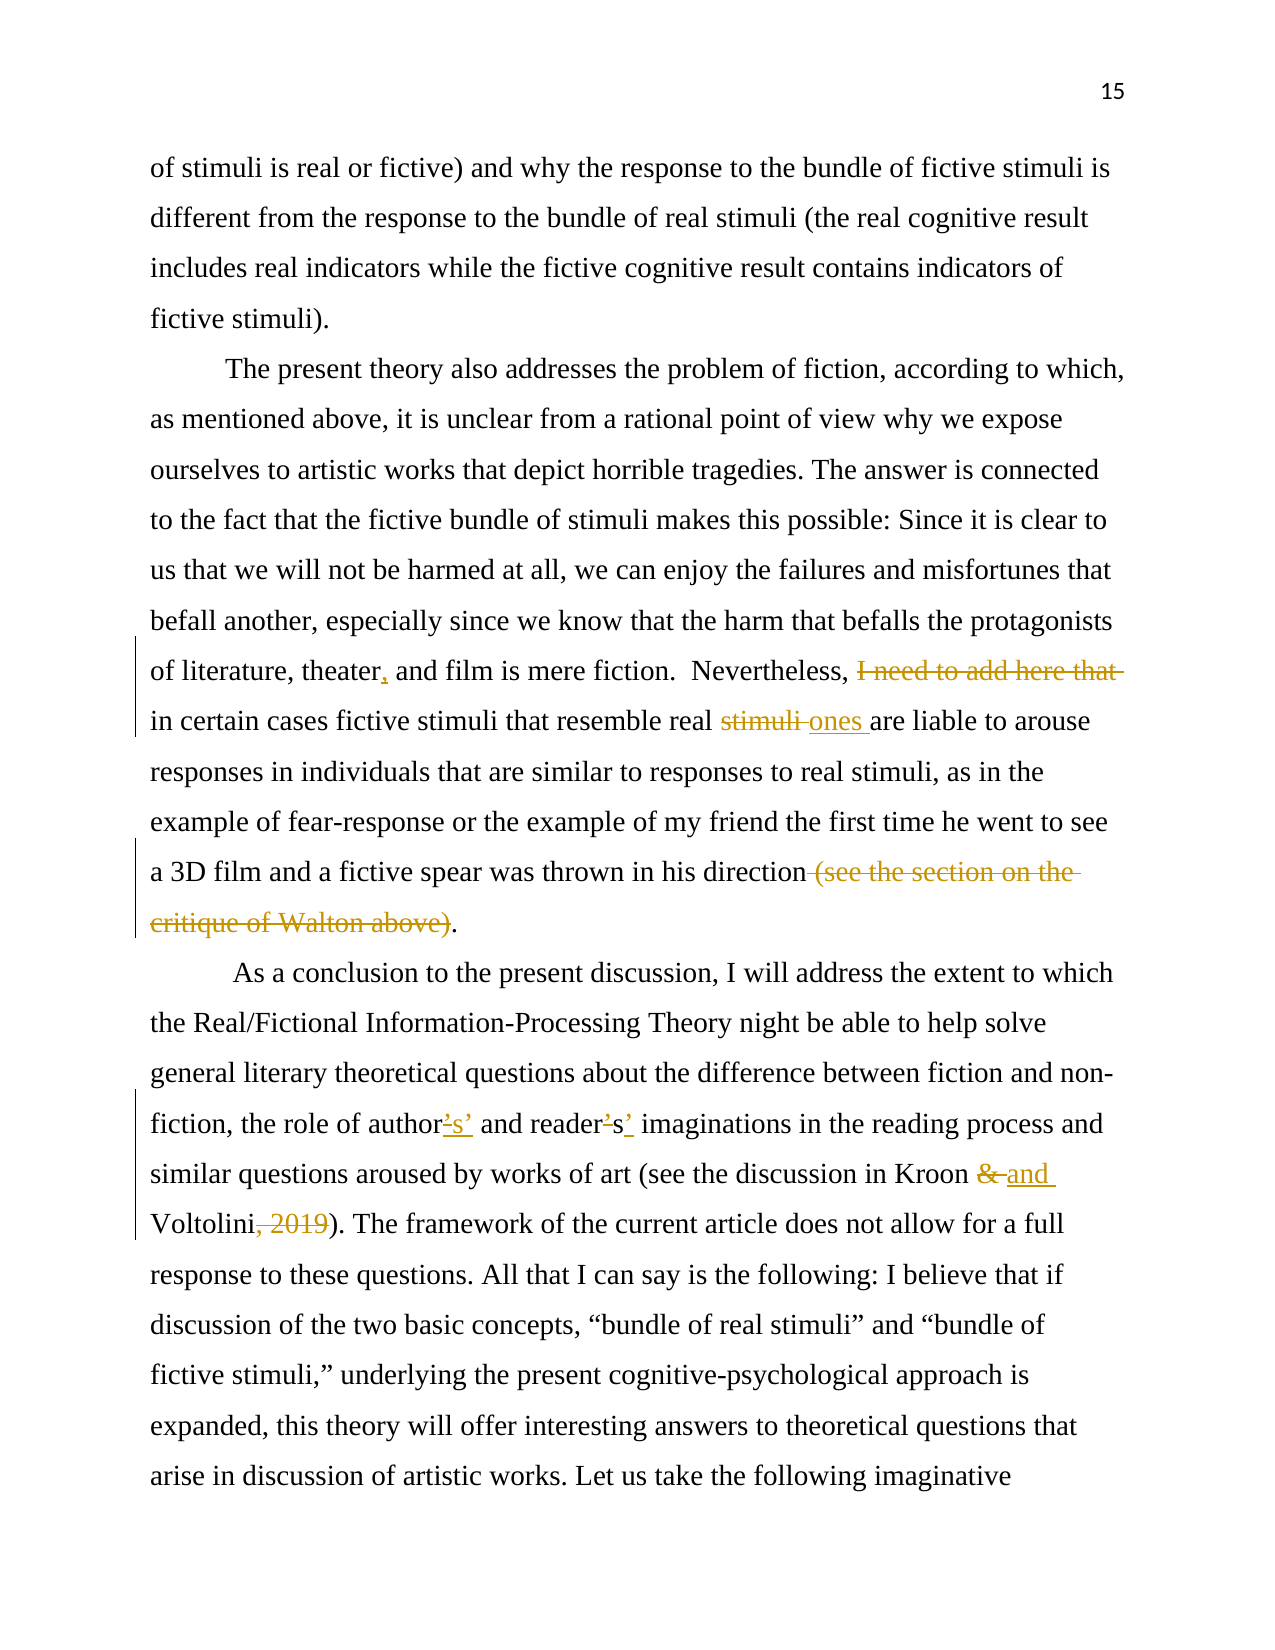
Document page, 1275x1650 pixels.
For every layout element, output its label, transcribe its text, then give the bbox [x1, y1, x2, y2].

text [150, 150, 1125, 334]
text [150, 955, 1125, 1492]
text The present theory also addresses the problem of fiction, according to which, as mentioned above, it is unclear from a rational point of view why we expose ourselves to artistic works that depict horrible tragedies. The answer is connected to the fact that the fictive bundle of stimuli makes this possible: Since it is clear to us that we will not be harmed at all, we can enjoy the failures and misfortunes that befall another, especially since we know that the harm that befalls the protagonists of literature, theater and film is mere fiction. Nevertheless, in certain cases fictive stimuli that resemble real are liable to arouse responses in individuals that are similar to responses to real stimuli, as in the example of fear-response or the example of my friend the first time he went to see a 3D film and a fictive spear was thrown in his direction. [150, 351, 1125, 938]
